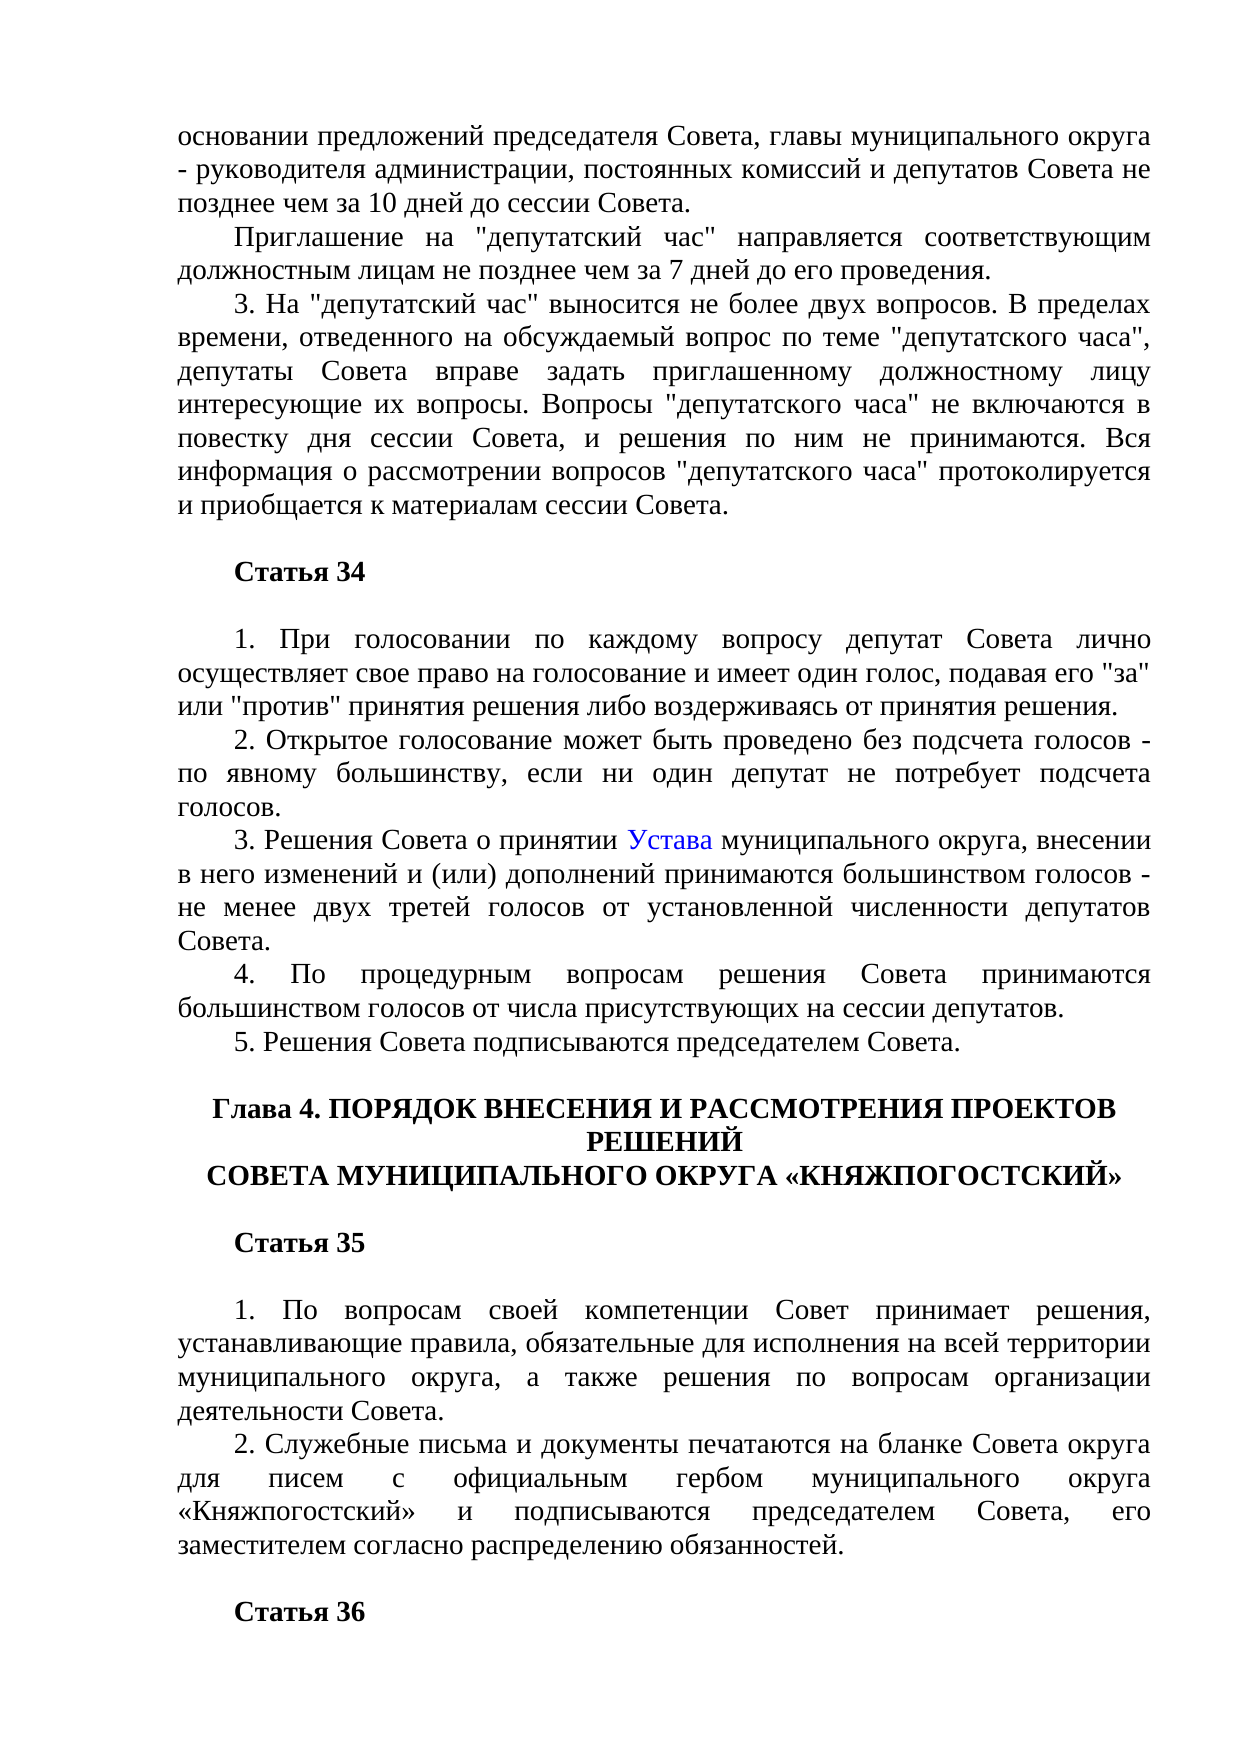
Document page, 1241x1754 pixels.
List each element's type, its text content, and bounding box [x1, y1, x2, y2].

text 1. По вопросам своей компетенции Совет принимает решения, устанавливающие правила, обязательные для исполнения на всей территории муниципального округа, а также решения по вопросам организации деятельности Совета. [177, 1292, 1152, 1426]
text 3. На "депутатский час" выносится не более двух вопросов. В пределах времени, отведенного на обсуждаемый вопрос по теме "депутатского часа", депутаты Совета вправе задать приглашенному должностному лицу интересующие их вопросы. Вопросы "депутатского часа" не включаются в повестку дня сессии Совета, и решения по ним не принимаются. Вся информация о рассмотрении вопросов "депутатского часа" протоколируется и приобщается к материалам сессии Совета. [177, 286, 1152, 521]
text 1. При голосовании по каждому вопросу депутат Совета лично осуществляет свое право на голосование и имеет один голос, подавая его "за" или "против" принятия решения либо воздерживаясь от принятия решения. [177, 621, 1152, 722]
text 4. По процедурным вопросам решения Совета принимаются большинством голосов от числа присутствующих на сессии депутатов. [177, 957, 1152, 1024]
text 3. Решения Совета о принятии Устава муниципального округа, внесении в него изменений и (или) дополнений принимаются большинством голосов - не менее двух третей голосов от установленной численности депутатов Совета. [177, 822, 1152, 957]
text 2. Служебные письма и документы печатаются на бланке Совета округа для писем с официальным гербом муниципального округа «Княжпогостский» и подписываются председателем Совета, его заместителем согласно распределению обязанностей. [177, 1426, 1152, 1560]
text Приглашение на "депутатский час" направляется соответствующим должностным лицам не позднее чем за 7 дней до его проведения. [177, 219, 1152, 286]
text Статья 36 [177, 1594, 1152, 1627]
text 5. Решения Совета подписываются председателем Совета. [177, 1024, 1152, 1057]
text Статья 34 [177, 554, 1152, 588]
text СОВЕТА МУНИЦИПАЛЬНОГО ОКРУГА «КНЯЖПОГОСТСКИЙ» [177, 1158, 1152, 1191]
text 2. Открытое голосование может быть проведено без подсчета голосов - по явному большинству, если ни один депутат не потребует подсчета голосов. [177, 722, 1152, 822]
text Глава 4. ПОРЯДОК ВНЕСЕНИЯ И РАССМОТРЕНИЯ ПРОЕКТОВ РЕШЕНИЙ [177, 1091, 1152, 1158]
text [177, 118, 1152, 219]
text Статья 35 [177, 1225, 1152, 1258]
